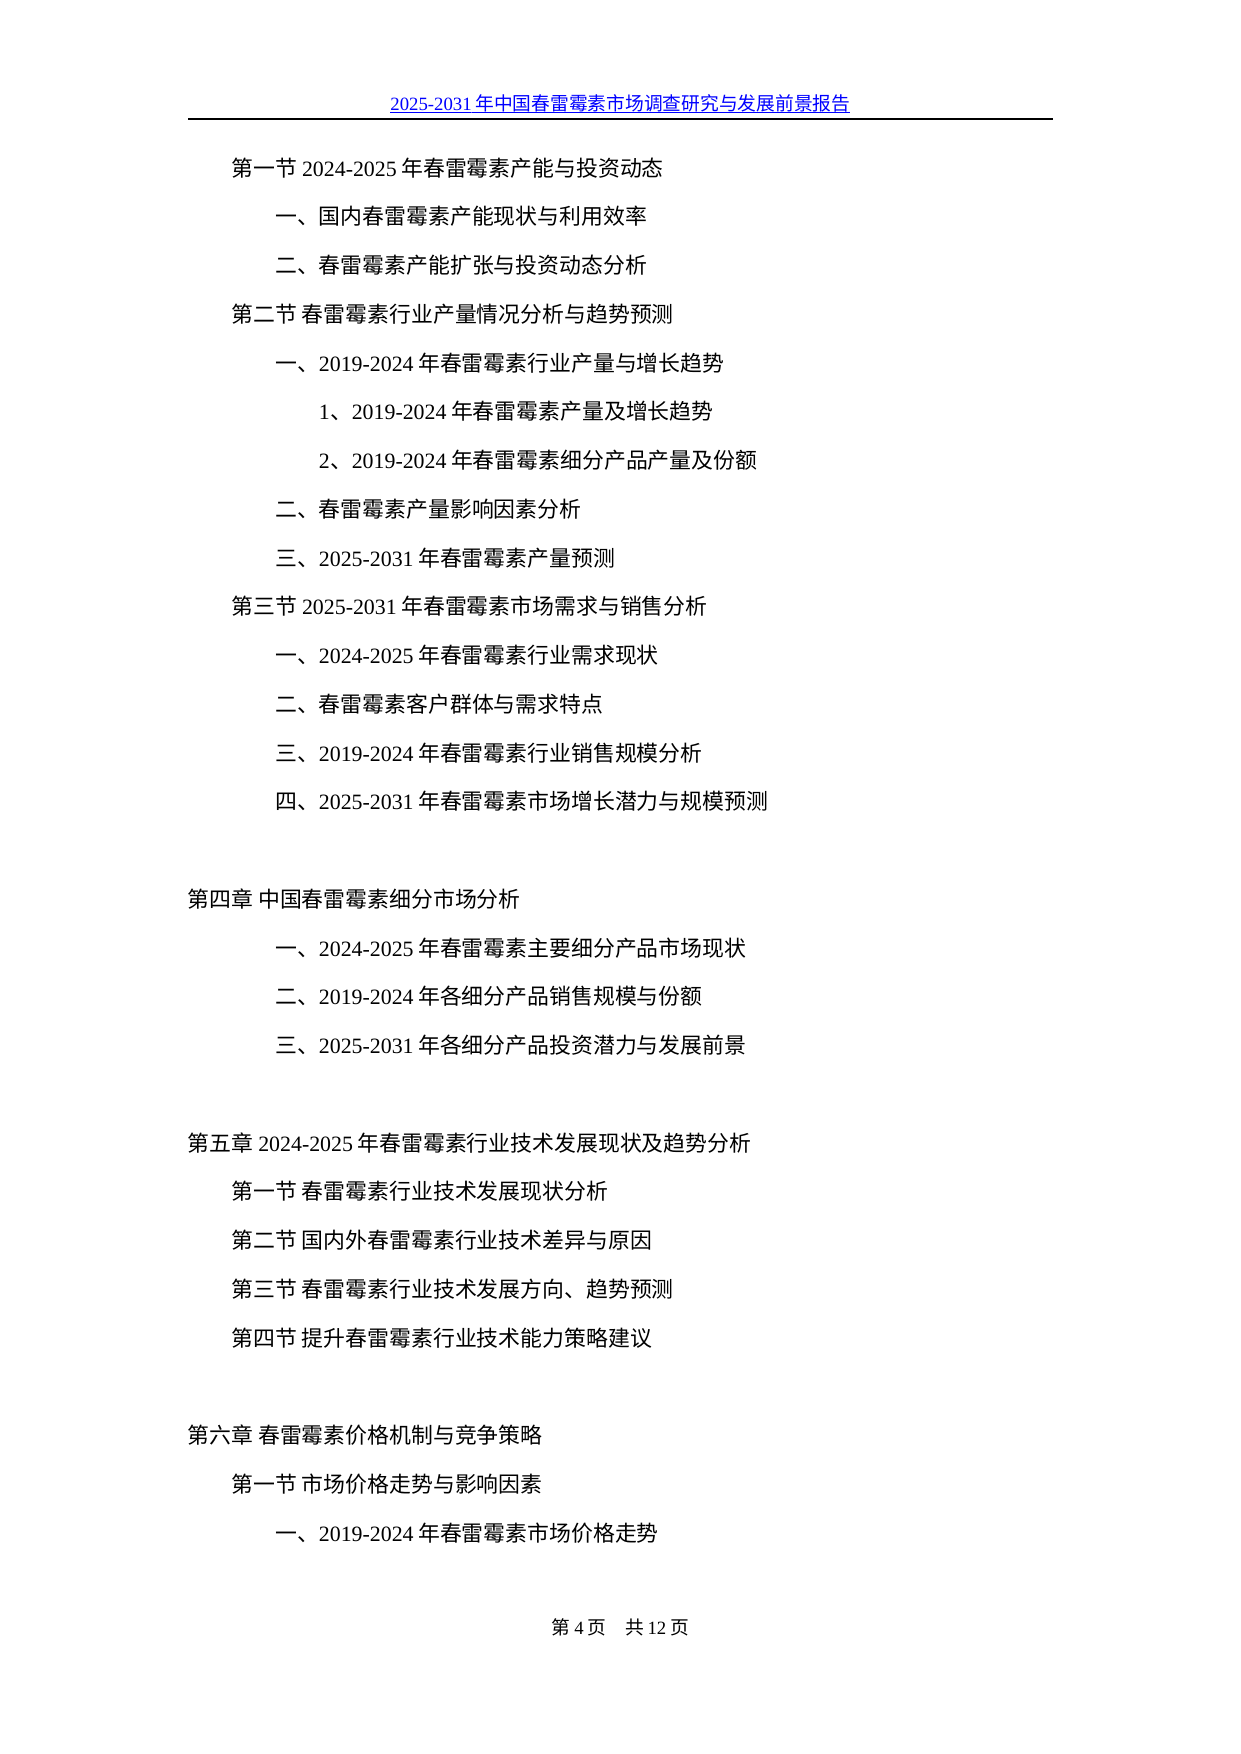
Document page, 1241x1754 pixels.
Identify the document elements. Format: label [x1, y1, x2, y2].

text [187, 150, 1053, 1548]
